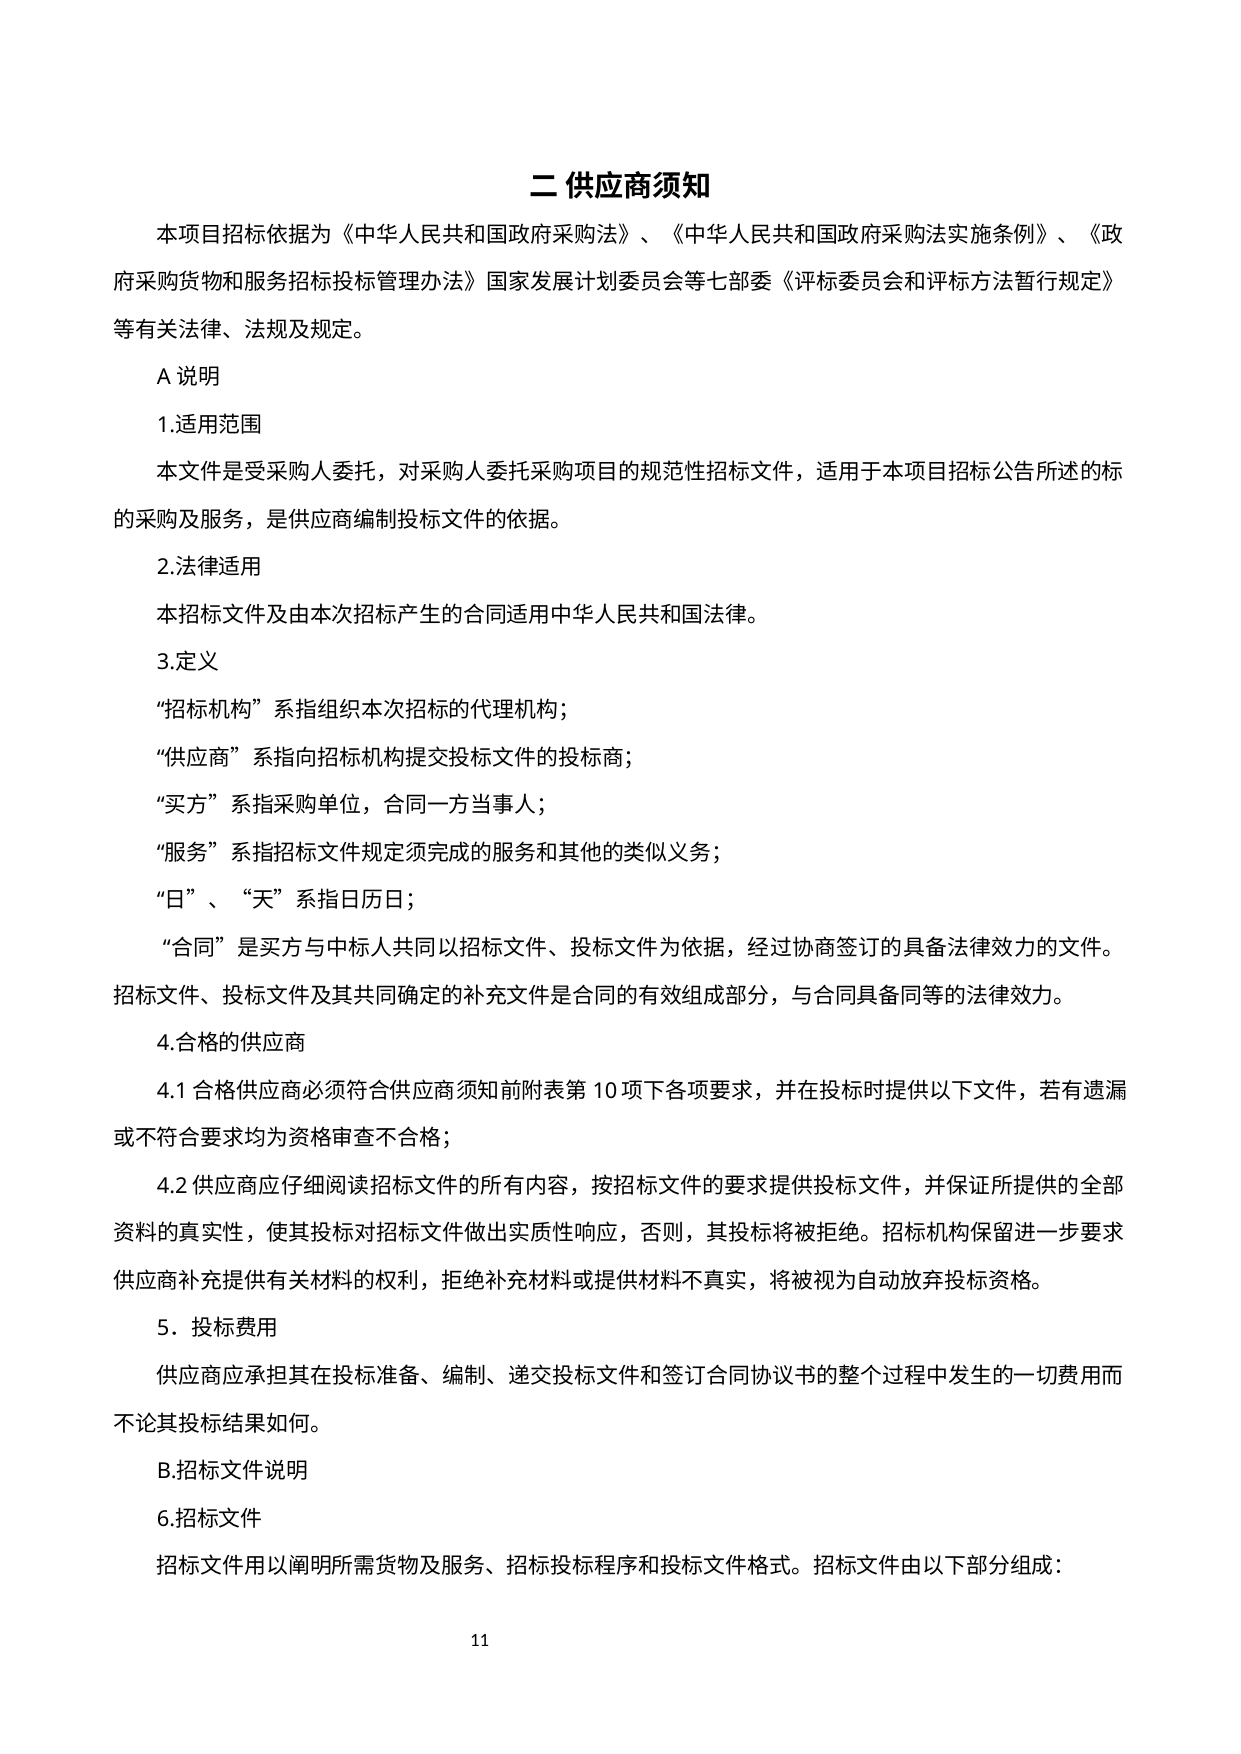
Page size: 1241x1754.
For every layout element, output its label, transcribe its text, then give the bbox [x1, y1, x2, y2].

text 4.1合格供应商必须符合供应商须知前附表第10项下各项要求，并在投标时提供以下文件，若有遗漏或不符合要求均为资格审查不合格； [113, 1073, 1127, 1152]
text 4.合格的供应商 [113, 1025, 1127, 1057]
text 6.招标文件 [113, 1501, 1127, 1532]
text “服务”系指招标文件规定须完成的服务和其他的类似义务； [113, 835, 1127, 867]
text B.招标文件说明 [113, 1453, 1127, 1485]
text A 说明 [113, 359, 1127, 391]
text 二 供应商须知 [113, 151, 1127, 217]
text “供应商”系指向招标机构提交投标文件的投标商； [113, 739, 1127, 771]
text 3.定义 [113, 644, 1127, 676]
text 供应商应承担其在投标准备、编制、递交投标文件和签订合同协议书的整个过程中发生的一切费用而不论其投标结果如何。 [113, 1358, 1127, 1437]
text “日”、“天”系指日历日； [113, 882, 1127, 914]
text 本招标文件及由本次招标产生的合同适用中华人民共和国法律。 [113, 597, 1127, 628]
text 4.2供应商应仔细阅读招标文件的所有内容，按招标文件的要求提供投标文件，并保证所提供的全部资料的真实性，使其投标对招标文件做出实质性响应，否则，其投标将被拒绝。招标机构保留进一步要求供应商补充提供有关材料的权利，拒绝补充材料或提供材料不真实，将被视为自动放弃投标资格。 [113, 1168, 1127, 1294]
text 本文件是受采购人委托，对采购人委托采购项目的规范性招标文件，适用于本项目招标公告所述的标的采购及服务，是供应商编制投标文件的依据。 [113, 454, 1127, 533]
text “买方”系指采购单位，合同一方当事人； [113, 787, 1127, 819]
text 2.法律适用 [113, 549, 1127, 581]
text “招标机构”系指组织本次招标的代理机构； [113, 692, 1127, 724]
text “合同”是买方与中标人共同以招标文件、投标文件为依据，经过协商签订的具备法律效力的文件。招标文件、投标文件及其共同确定的补充文件是合同的有效组成部分，与合同具备同等的法律效力。 [113, 930, 1127, 1009]
text 5．投标费用 [113, 1310, 1127, 1342]
text 招标文件用以阐明所需货物及服务、招标投标程序和投标文件格式。招标文件由以下部分组成： [113, 1548, 1127, 1580]
text 本项目招标依据为《中华人民共和国政府采购法》、《中华人民共和国政府采购法实施条例》、《政府采购货物和服务招标投标管理办法》国家发展计划委员会等七部委《评标委员会和评标方法暂行规定》等有关法律、法规及规定。 [113, 217, 1127, 343]
text 1.适用范围 [113, 407, 1127, 438]
